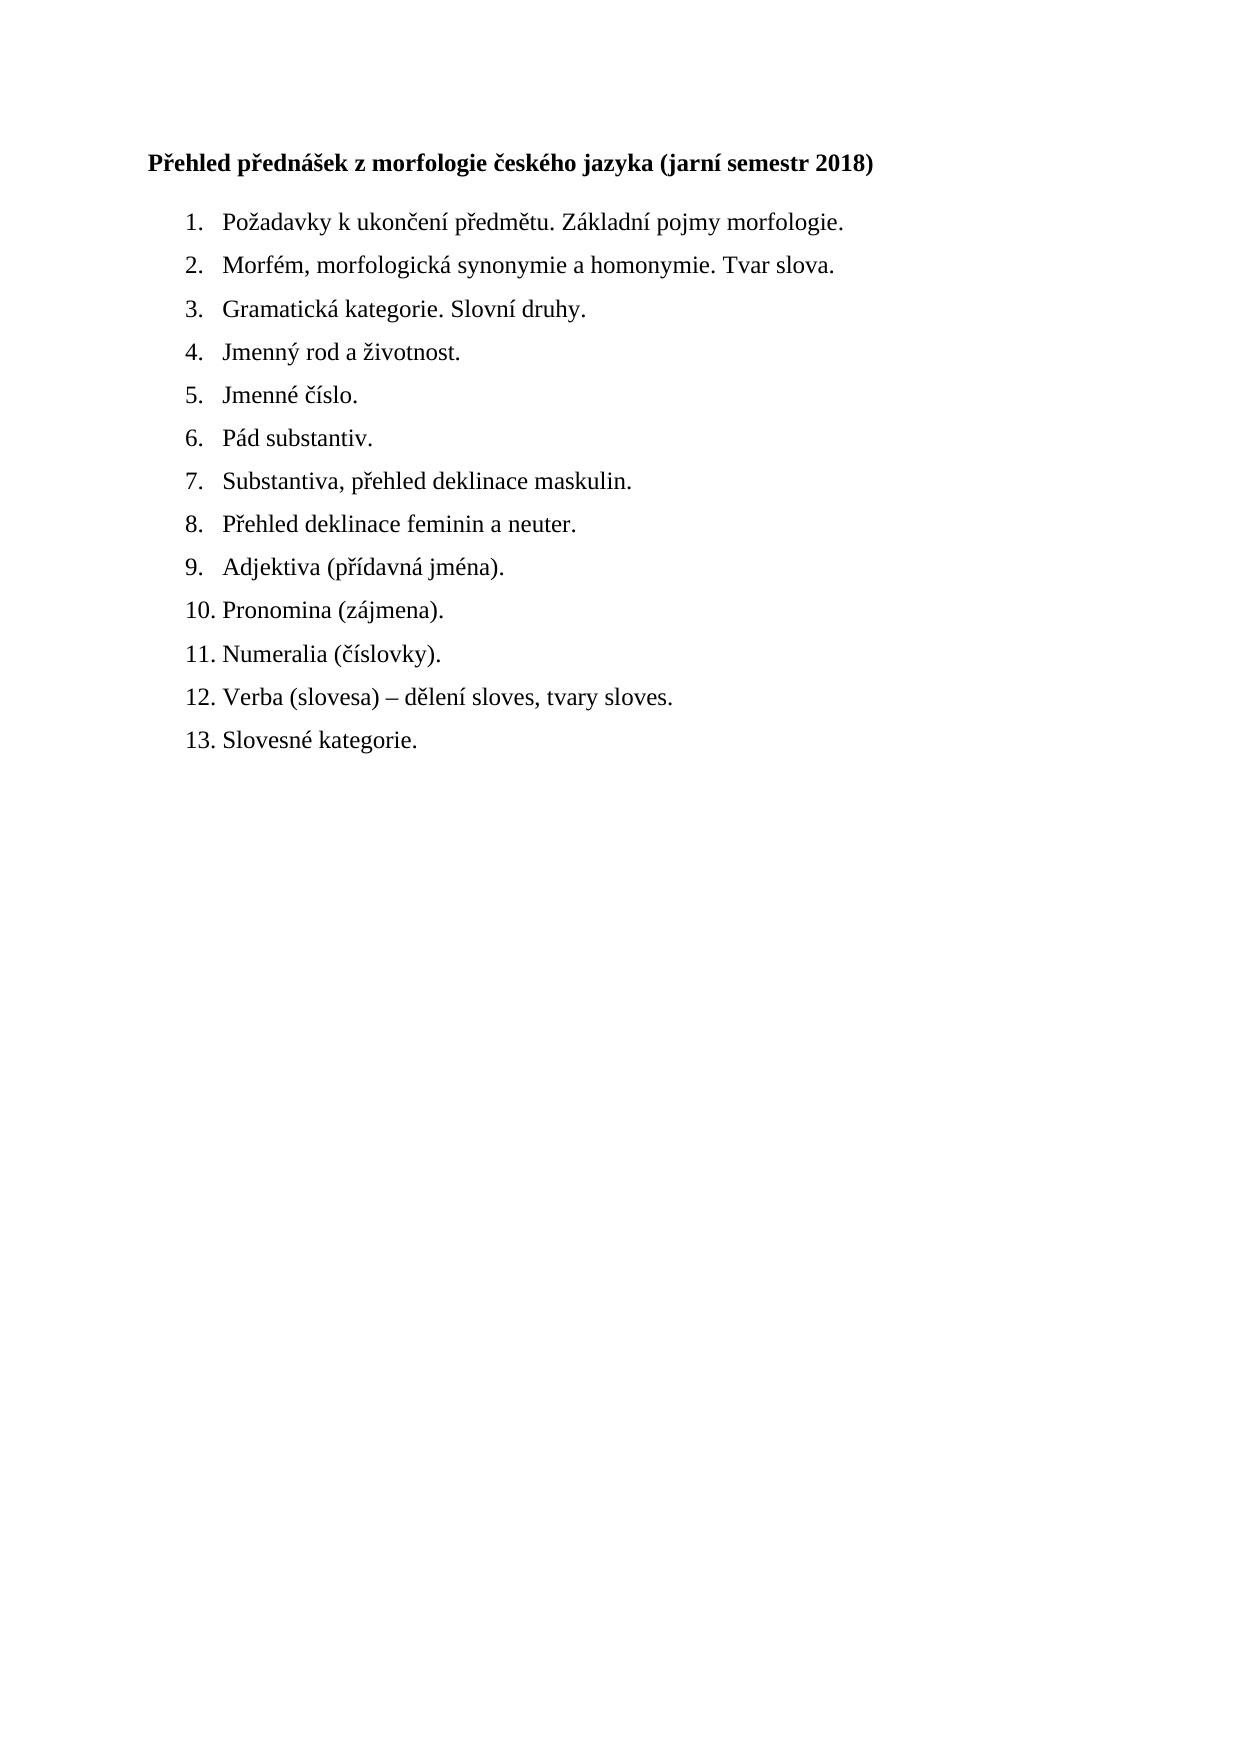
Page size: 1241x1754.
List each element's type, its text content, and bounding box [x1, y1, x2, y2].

list Slovesné kategorie. [185, 725, 1093, 754]
list Pád substantiv. [185, 423, 1093, 452]
list Gramatická kategorie. Slovní druhy. [185, 294, 1093, 322]
list Morfém, morfologická synonymie a homonymie. Tvar slova. [185, 251, 1093, 279]
list Substantiva, přehled deklinace maskulin. [185, 466, 1093, 495]
list Numeralia (číslovky). [185, 639, 1093, 667]
list Verba (slovesa) – dělení sloves, tvary sloves. [185, 682, 1093, 711]
list Požadavky k ukončení předmětu. Základní pojmy morfologie. [185, 207, 1093, 236]
text Přehled přednášek z morfologie českého jazyka (jarní semestr 2018) [148, 148, 1093, 176]
list Jmenné číslo. [185, 380, 1093, 409]
list Adjektiva (přídavná jména). [185, 552, 1093, 581]
list Přehled deklinace feminin a neuter. [185, 509, 1093, 538]
list Pronomina (zájmena). [185, 596, 1093, 624]
list Jmenný rod a životnost. [185, 337, 1093, 366]
